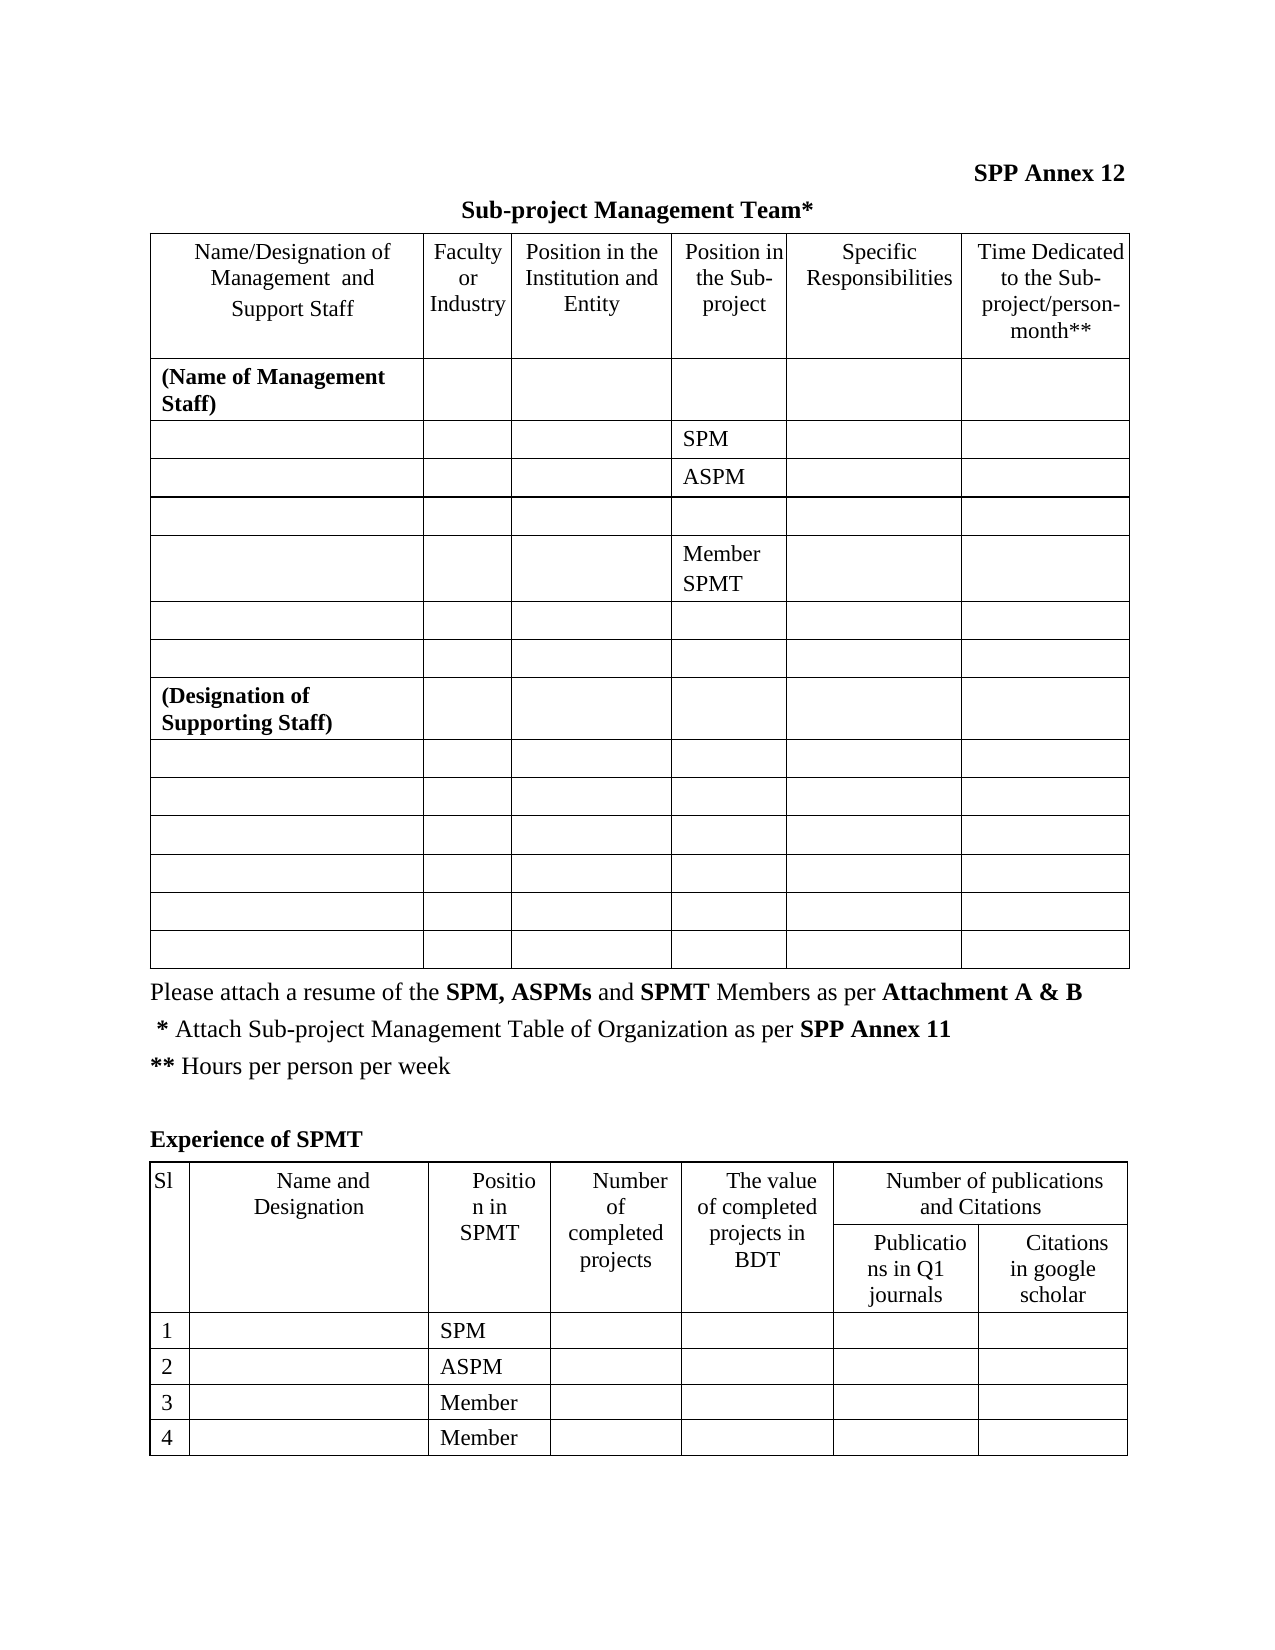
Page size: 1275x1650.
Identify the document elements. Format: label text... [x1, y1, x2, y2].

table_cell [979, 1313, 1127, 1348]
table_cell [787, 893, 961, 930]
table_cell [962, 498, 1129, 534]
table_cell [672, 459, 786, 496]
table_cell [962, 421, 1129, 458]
text Sub-project Management Team* [150, 195, 1125, 224]
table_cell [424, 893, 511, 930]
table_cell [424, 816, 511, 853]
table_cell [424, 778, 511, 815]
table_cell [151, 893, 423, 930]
text ** Hours per person per week [150, 1051, 1125, 1080]
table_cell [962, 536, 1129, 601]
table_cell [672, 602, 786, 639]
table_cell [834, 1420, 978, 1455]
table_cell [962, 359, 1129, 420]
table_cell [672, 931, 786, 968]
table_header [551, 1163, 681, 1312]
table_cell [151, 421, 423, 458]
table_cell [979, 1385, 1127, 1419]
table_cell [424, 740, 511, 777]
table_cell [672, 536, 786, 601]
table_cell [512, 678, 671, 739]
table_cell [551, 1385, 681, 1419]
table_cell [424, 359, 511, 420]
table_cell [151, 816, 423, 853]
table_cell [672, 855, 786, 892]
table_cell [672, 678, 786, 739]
text Please attach a resume of the SPM, ASPMs and SPMT Members as per Attachment A & B [150, 977, 1125, 1006]
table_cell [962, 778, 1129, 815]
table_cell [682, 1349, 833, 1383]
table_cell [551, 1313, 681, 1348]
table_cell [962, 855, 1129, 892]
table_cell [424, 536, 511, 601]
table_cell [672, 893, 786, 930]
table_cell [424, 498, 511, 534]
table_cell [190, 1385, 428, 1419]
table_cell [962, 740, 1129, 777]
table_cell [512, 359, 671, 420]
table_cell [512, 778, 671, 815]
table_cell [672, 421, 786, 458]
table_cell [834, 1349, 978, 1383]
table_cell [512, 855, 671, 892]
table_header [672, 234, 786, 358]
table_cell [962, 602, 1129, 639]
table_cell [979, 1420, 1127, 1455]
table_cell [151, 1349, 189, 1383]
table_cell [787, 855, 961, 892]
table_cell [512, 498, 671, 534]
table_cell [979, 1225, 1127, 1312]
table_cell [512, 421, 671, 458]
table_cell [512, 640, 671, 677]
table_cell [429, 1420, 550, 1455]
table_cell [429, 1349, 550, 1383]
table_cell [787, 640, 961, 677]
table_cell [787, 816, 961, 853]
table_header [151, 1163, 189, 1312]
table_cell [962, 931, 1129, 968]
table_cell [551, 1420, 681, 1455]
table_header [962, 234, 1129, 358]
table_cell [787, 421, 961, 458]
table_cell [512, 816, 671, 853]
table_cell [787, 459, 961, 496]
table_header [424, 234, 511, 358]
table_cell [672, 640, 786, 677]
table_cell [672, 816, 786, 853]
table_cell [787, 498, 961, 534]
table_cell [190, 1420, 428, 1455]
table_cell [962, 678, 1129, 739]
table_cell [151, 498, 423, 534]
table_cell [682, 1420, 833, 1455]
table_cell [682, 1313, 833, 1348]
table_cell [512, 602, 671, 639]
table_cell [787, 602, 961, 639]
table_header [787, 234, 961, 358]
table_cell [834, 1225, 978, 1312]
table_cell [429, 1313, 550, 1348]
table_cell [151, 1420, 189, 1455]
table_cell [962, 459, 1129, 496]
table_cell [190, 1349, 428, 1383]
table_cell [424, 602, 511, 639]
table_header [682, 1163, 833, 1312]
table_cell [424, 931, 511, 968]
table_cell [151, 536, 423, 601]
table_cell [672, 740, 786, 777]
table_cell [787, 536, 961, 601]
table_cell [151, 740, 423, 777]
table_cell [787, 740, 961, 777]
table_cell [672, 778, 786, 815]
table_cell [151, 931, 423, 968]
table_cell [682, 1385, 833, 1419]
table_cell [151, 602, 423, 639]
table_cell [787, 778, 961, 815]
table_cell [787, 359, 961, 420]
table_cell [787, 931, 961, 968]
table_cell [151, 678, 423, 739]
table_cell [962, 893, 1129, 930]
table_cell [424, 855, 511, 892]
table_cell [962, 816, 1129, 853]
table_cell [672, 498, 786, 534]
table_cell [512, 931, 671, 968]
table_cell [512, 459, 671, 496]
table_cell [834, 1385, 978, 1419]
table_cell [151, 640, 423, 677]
text * Attach Sub-project Management Table of Organization as per SPP Annex 11 [150, 1014, 1125, 1043]
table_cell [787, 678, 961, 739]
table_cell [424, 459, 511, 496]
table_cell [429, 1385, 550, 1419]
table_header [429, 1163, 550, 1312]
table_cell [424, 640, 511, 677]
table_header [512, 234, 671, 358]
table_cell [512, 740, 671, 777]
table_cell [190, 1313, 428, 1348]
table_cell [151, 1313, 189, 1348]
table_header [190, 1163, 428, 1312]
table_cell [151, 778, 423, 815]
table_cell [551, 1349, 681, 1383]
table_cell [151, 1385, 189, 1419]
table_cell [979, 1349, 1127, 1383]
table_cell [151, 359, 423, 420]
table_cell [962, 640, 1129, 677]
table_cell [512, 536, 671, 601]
text Experience of SPMT [150, 1126, 1125, 1153]
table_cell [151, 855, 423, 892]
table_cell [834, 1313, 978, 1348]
text SPP Annex 12 [150, 158, 1125, 187]
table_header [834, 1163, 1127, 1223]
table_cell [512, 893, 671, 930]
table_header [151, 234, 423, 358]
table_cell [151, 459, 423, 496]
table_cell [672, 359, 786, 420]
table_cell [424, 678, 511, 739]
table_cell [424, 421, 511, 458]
